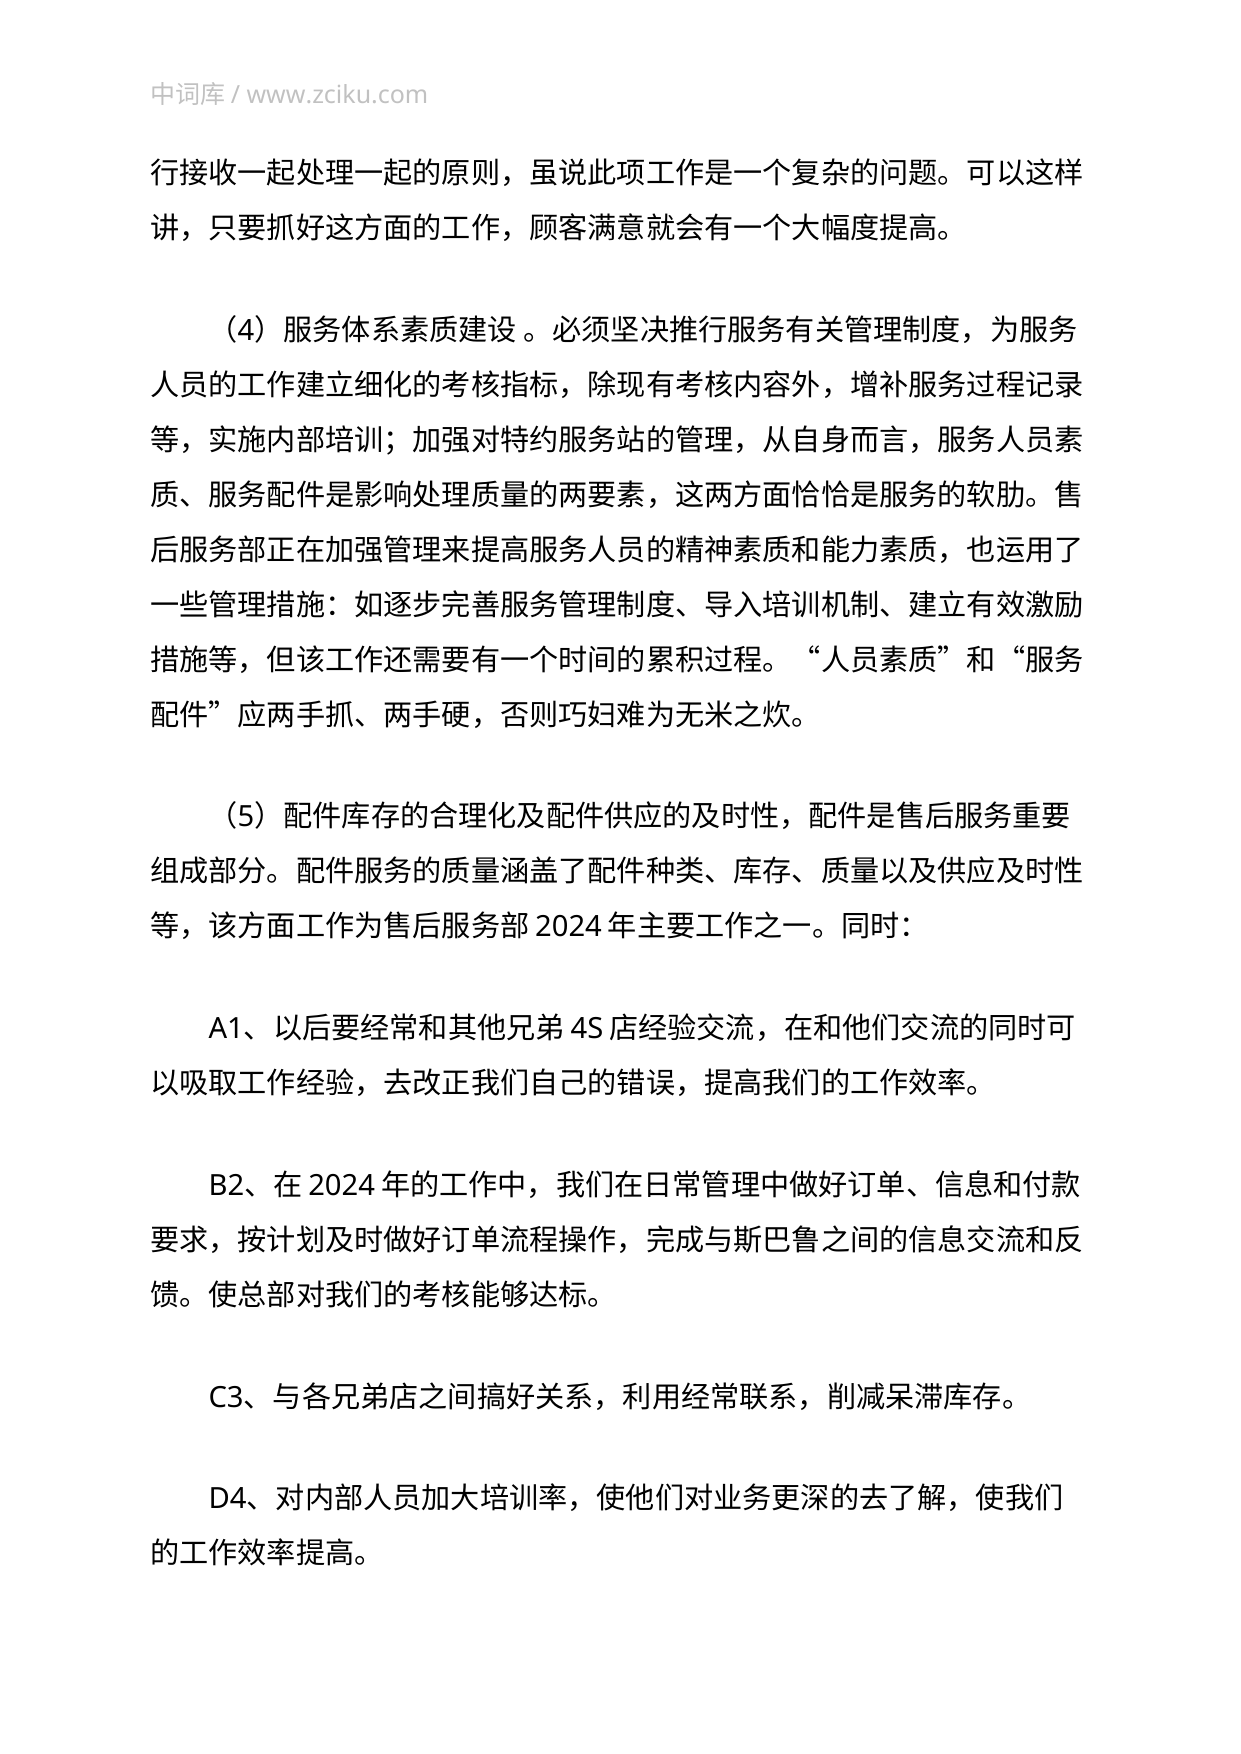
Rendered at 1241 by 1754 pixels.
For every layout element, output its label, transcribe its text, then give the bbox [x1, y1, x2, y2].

text （4）服务体系素质建设 。必须坚决推行服务有关管理制度，为服务人员的工作建立细化的考核指标，除现有考核内容外，增补服务过程记录等，实施内部培训；加强对特约服务站的管理，从自身而言，服务人员素质、服务配件是影响处理质量的两要素，这两方面恰恰是服务的软肋。售后服务部正在加强管理来提高服务人员的精神素质和能力素质，也运用了一些管理措施：如逐步完善服务管理制度、导入培训机制、建立有效激励措施等，但该工作还需要有一个时间的累积过程。“人员素质”和“服务配件”应两手抓、两手硬，否则巧妇难为无米之炊。 [150, 307, 1090, 733]
text （5）配件库存的合理化及配件供应的及时性，配件是售后服务重要组成部分。配件服务的质量涵盖了配件种类、库存、质量以及供应及时性等，该方面工作为售后服务部2024年主要工作之一。同时： [150, 793, 1090, 945]
text C3、与各兄弟店之间搞好关系，利用经常联系，削减呆滞库存。 [150, 1373, 1090, 1416]
text B2、在2024年的工作中，我们在日常管理中做好订单、信息和付款要求，按计划及时做好订单流程操作，完成与斯巴鲁之间的信息交流和反馈。使总部对我们的考核能够达标。 [150, 1161, 1090, 1314]
text A1、以后要经常和其他兄弟4S店经验交流，在和他们交流的同时可以吸取工作经验，去改正我们自己的错误，提高我们的工作效率。 [150, 1005, 1090, 1102]
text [150, 150, 1090, 247]
text D4、对内部人员加大培训率，使他们对业务更深的去了解，使我们的工作效率提高。 [150, 1475, 1090, 1572]
